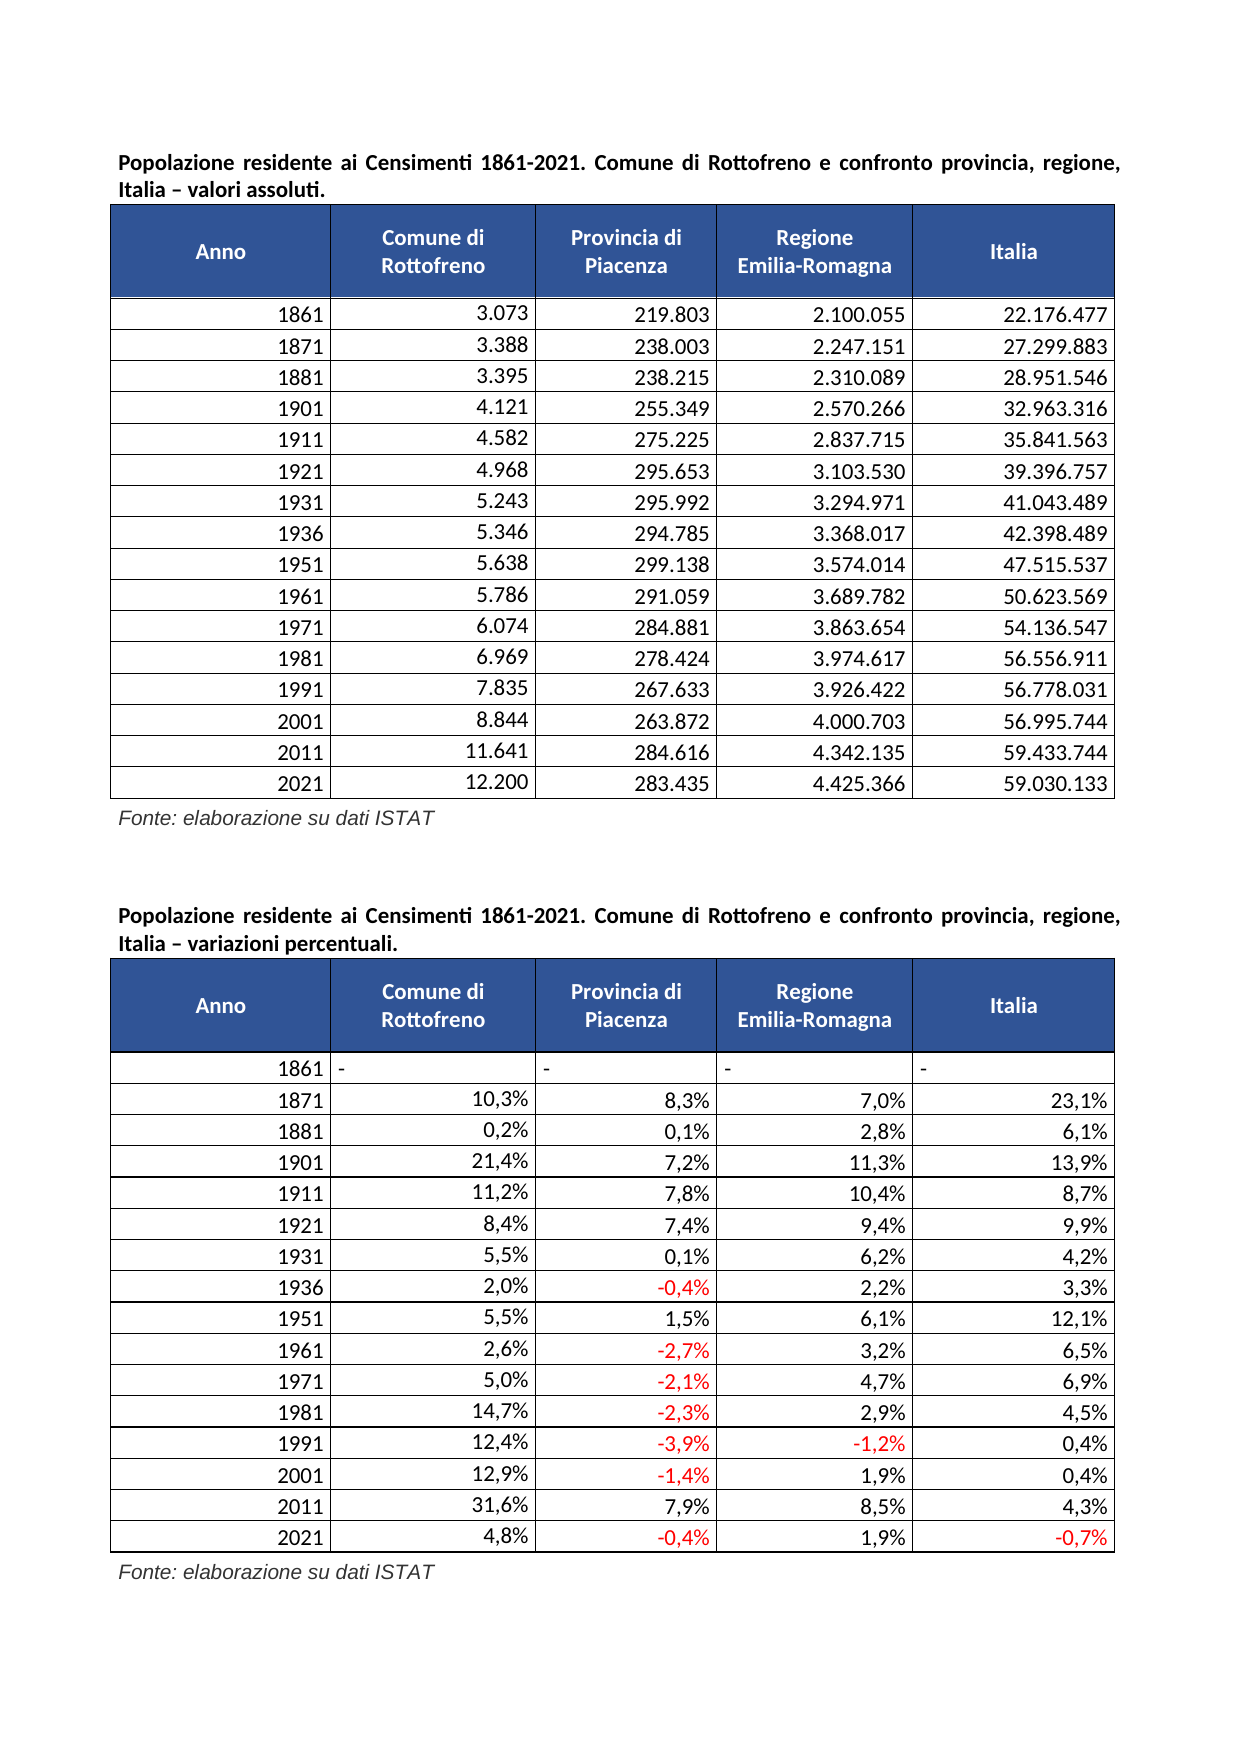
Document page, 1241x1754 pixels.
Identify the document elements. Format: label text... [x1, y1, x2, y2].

table_cell 0,1% [536, 1240, 716, 1270]
text Fonte: elaborazione su dati ISTAT [118, 1560, 1122, 1584]
table_cell 8,4% [331, 1209, 535, 1239]
table_cell 28.951.546 [913, 361, 1114, 391]
table_cell 12,9% [331, 1459, 535, 1489]
table_cell 4.000.703 [717, 705, 912, 735]
table_cell 8.844 [331, 705, 535, 735]
table_cell 1881 [111, 361, 330, 391]
table_cell -2,3% [536, 1396, 716, 1426]
table_header Italia [913, 205, 1114, 297]
table_cell 1931 [111, 486, 330, 516]
table_cell 6.074 [331, 611, 535, 641]
table_cell 4.425.366 [717, 767, 912, 797]
table_cell 9,9% [913, 1209, 1114, 1239]
table_cell 7,4% [536, 1209, 716, 1239]
table_cell 1951 [111, 549, 330, 579]
table_cell 4,5% [913, 1396, 1114, 1426]
table_cell 12,4% [331, 1428, 535, 1458]
table_cell 1936 [111, 1271, 330, 1301]
table_cell 2001 [111, 705, 330, 735]
table_cell 41.043.489 [913, 486, 1114, 516]
table_cell 7.835 [331, 674, 535, 704]
table_cell 56.995.744 [913, 705, 1114, 735]
table_cell 1901 [111, 1146, 330, 1176]
table_cell 299.138 [536, 549, 716, 579]
table_cell 0,4% [913, 1428, 1114, 1458]
table_cell 1921 [111, 455, 330, 485]
table_cell 7,2% [536, 1146, 716, 1176]
table_cell 0,4% [913, 1459, 1114, 1489]
table_cell 23,1% [913, 1084, 1114, 1114]
table_cell 1871 [111, 330, 330, 360]
table_cell 11.641 [331, 736, 535, 766]
table_cell 3.574.014 [717, 549, 912, 579]
table_cell 1991 [111, 1428, 330, 1458]
table_cell 4.121 [331, 392, 535, 422]
table_cell 9,4% [717, 1209, 912, 1239]
table_cell 238.215 [536, 361, 716, 391]
table_cell 275.225 [536, 424, 716, 454]
table_cell 8,7% [913, 1178, 1114, 1208]
table_cell 284.616 [536, 736, 716, 766]
table_cell 1911 [111, 1178, 330, 1208]
table_cell -3,9% [536, 1428, 716, 1458]
table_cell 1961 [111, 1334, 330, 1364]
table_cell 0,1% [536, 1115, 716, 1145]
table_cell 284.881 [536, 611, 716, 641]
table_cell 4,2% [913, 1240, 1114, 1270]
table_cell 2,9% [717, 1396, 912, 1426]
table_cell -1,2% [717, 1428, 912, 1458]
table_cell 3.974.617 [717, 642, 912, 672]
table_cell 1981 [111, 1396, 330, 1426]
table_cell 21,4% [331, 1146, 535, 1176]
table_cell 2,0% [331, 1271, 535, 1301]
table_cell 7,9% [536, 1490, 716, 1520]
table_cell 3.395 [331, 361, 535, 391]
table_cell 12,1% [913, 1303, 1114, 1333]
table_header Anno [111, 959, 330, 1051]
table_cell 278.424 [536, 642, 716, 672]
table_cell 8,5% [717, 1490, 912, 1520]
table_cell 42.398.489 [913, 517, 1114, 547]
table_cell - [717, 1053, 912, 1083]
table_cell 5,5% [331, 1303, 535, 1333]
table_cell 56.556.911 [913, 642, 1114, 672]
table_cell 283.435 [536, 767, 716, 797]
table_cell 291.059 [536, 580, 716, 610]
table_cell 3.368.017 [717, 517, 912, 547]
table_cell 1961 [111, 580, 330, 610]
table_cell 7,0% [717, 1084, 912, 1114]
table_cell 8,3% [536, 1084, 716, 1114]
table_cell 263.872 [536, 705, 716, 735]
table_cell 11,3% [717, 1146, 912, 1176]
table_cell 3,2% [717, 1334, 912, 1364]
table_cell 13,9% [913, 1146, 1114, 1176]
table_cell 2.570.266 [717, 392, 912, 422]
table_cell 1981 [111, 642, 330, 672]
table_cell 2011 [111, 736, 330, 766]
table_cell 54.136.547 [913, 611, 1114, 641]
table_cell 295.992 [536, 486, 716, 516]
table_header Provincia di Piacenza [536, 205, 716, 297]
table_cell 3.294.971 [717, 486, 912, 516]
table_cell -0,4% [536, 1271, 716, 1301]
table_cell 2001 [111, 1459, 330, 1489]
table_cell 294.785 [536, 517, 716, 547]
table_cell 2.310.089 [717, 361, 912, 391]
table_cell 1901 [111, 392, 330, 422]
table_cell 3.863.654 [717, 611, 912, 641]
table_cell 6.969 [331, 642, 535, 672]
table_cell 2011 [111, 1490, 330, 1520]
table_cell 1871 [111, 1084, 330, 1114]
table_cell 4.968 [331, 455, 535, 485]
table_cell 5.346 [331, 517, 535, 547]
text Popolazione residente ai Censimenti 1861-2021. Comune di Rottofreno e confronto provincia, regione, Italia – valori assoluti. [118, 148, 1122, 204]
table_cell - [913, 1053, 1114, 1083]
table_header Provincia di Piacenza [536, 959, 716, 1051]
table_cell 267.633 [536, 674, 716, 704]
table_cell 35.841.563 [913, 424, 1114, 454]
table_cell 4.582 [331, 424, 535, 454]
table_cell 2.837.715 [717, 424, 912, 454]
table_header Anno [111, 205, 330, 297]
table_cell 50.623.569 [913, 580, 1114, 610]
table_cell 2.247.151 [717, 330, 912, 360]
table_cell -0,4% [536, 1521, 716, 1551]
table_cell 1971 [111, 1365, 330, 1395]
table_cell - [536, 1053, 716, 1083]
table_cell 2,8% [717, 1115, 912, 1145]
table_cell 6,9% [913, 1365, 1114, 1395]
table_cell 6,1% [913, 1115, 1114, 1145]
table_cell 3,3% [913, 1271, 1114, 1301]
table_cell 7,8% [536, 1178, 716, 1208]
table_cell -2,1% [536, 1365, 716, 1395]
table_cell 1931 [111, 1240, 330, 1270]
table_cell 10,4% [717, 1178, 912, 1208]
table_cell 2,2% [717, 1271, 912, 1301]
table_header Comune di Rottofreno [331, 205, 535, 297]
table_cell 10,3% [331, 1084, 535, 1114]
table_cell 3.689.782 [717, 580, 912, 610]
table_cell 5.243 [331, 486, 535, 516]
table_cell 47.515.537 [913, 549, 1114, 579]
table_cell 27.299.883 [913, 330, 1114, 360]
table_cell 3.388 [331, 330, 535, 360]
table_cell 238.003 [536, 330, 716, 360]
table_cell 1971 [111, 611, 330, 641]
table_cell 12.200 [331, 767, 535, 797]
table_cell 295.653 [536, 455, 716, 485]
table_cell 22.176.477 [913, 299, 1114, 329]
table_header Regione Emilia-Romagna [717, 959, 912, 1051]
table_cell 59.030.133 [913, 767, 1114, 797]
table_cell -2,7% [536, 1334, 716, 1364]
table_cell 1881 [111, 1115, 330, 1145]
table_cell 59.433.744 [913, 736, 1114, 766]
table_header Italia [913, 959, 1114, 1051]
table_cell 5,0% [331, 1365, 535, 1395]
table_cell 3.073 [331, 299, 535, 329]
table_cell 4,3% [913, 1490, 1114, 1520]
text Fonte: elaborazione su dati ISTAT [118, 806, 1122, 830]
table_cell 5.786 [331, 580, 535, 610]
table_cell 5,5% [331, 1240, 535, 1270]
table_cell 1936 [111, 517, 330, 547]
table_cell 1,9% [717, 1521, 912, 1551]
table_cell 31,6% [331, 1490, 535, 1520]
table_cell 2021 [111, 1521, 330, 1551]
table_cell 6,1% [717, 1303, 912, 1333]
table_cell 3.926.422 [717, 674, 912, 704]
table_cell 2.100.055 [717, 299, 912, 329]
table_cell 6,5% [913, 1334, 1114, 1364]
table_cell 32.963.316 [913, 392, 1114, 422]
table_cell 6,2% [717, 1240, 912, 1270]
table_cell 1861 [111, 1053, 330, 1083]
table_cell 0,2% [331, 1115, 535, 1145]
table_cell 255.349 [536, 392, 716, 422]
table_cell 1921 [111, 1209, 330, 1239]
table_cell 11,2% [331, 1178, 535, 1208]
table_cell 219.803 [536, 299, 716, 329]
text Popolazione residente ai Censimenti 1861-2021. Comune di Rottofreno e confronto provincia, regione, Italia – variazioni percentuali. [118, 902, 1122, 958]
table_cell 2021 [111, 767, 330, 797]
table_header Comune di Rottofreno [331, 959, 535, 1051]
table_cell 1991 [111, 674, 330, 704]
table_cell 5.638 [331, 549, 535, 579]
table_cell -0,7% [913, 1521, 1114, 1551]
table_cell -1,4% [536, 1459, 716, 1489]
table_cell 1861 [111, 299, 330, 329]
table_cell 4,8% [331, 1521, 535, 1551]
table_cell 1951 [111, 1303, 330, 1333]
table_cell 2,6% [331, 1334, 535, 1364]
table_cell 1,5% [536, 1303, 716, 1333]
table_cell 1,9% [717, 1459, 912, 1489]
table_cell - [331, 1053, 535, 1083]
table_cell 4.342.135 [717, 736, 912, 766]
table_cell 1911 [111, 424, 330, 454]
table_cell 56.778.031 [913, 674, 1114, 704]
table_cell 3.103.530 [717, 455, 912, 485]
table_header Regione Emilia-Romagna [717, 205, 912, 297]
table_cell 39.396.757 [913, 455, 1114, 485]
table_cell 14,7% [331, 1396, 535, 1426]
table_cell 4,7% [717, 1365, 912, 1395]
